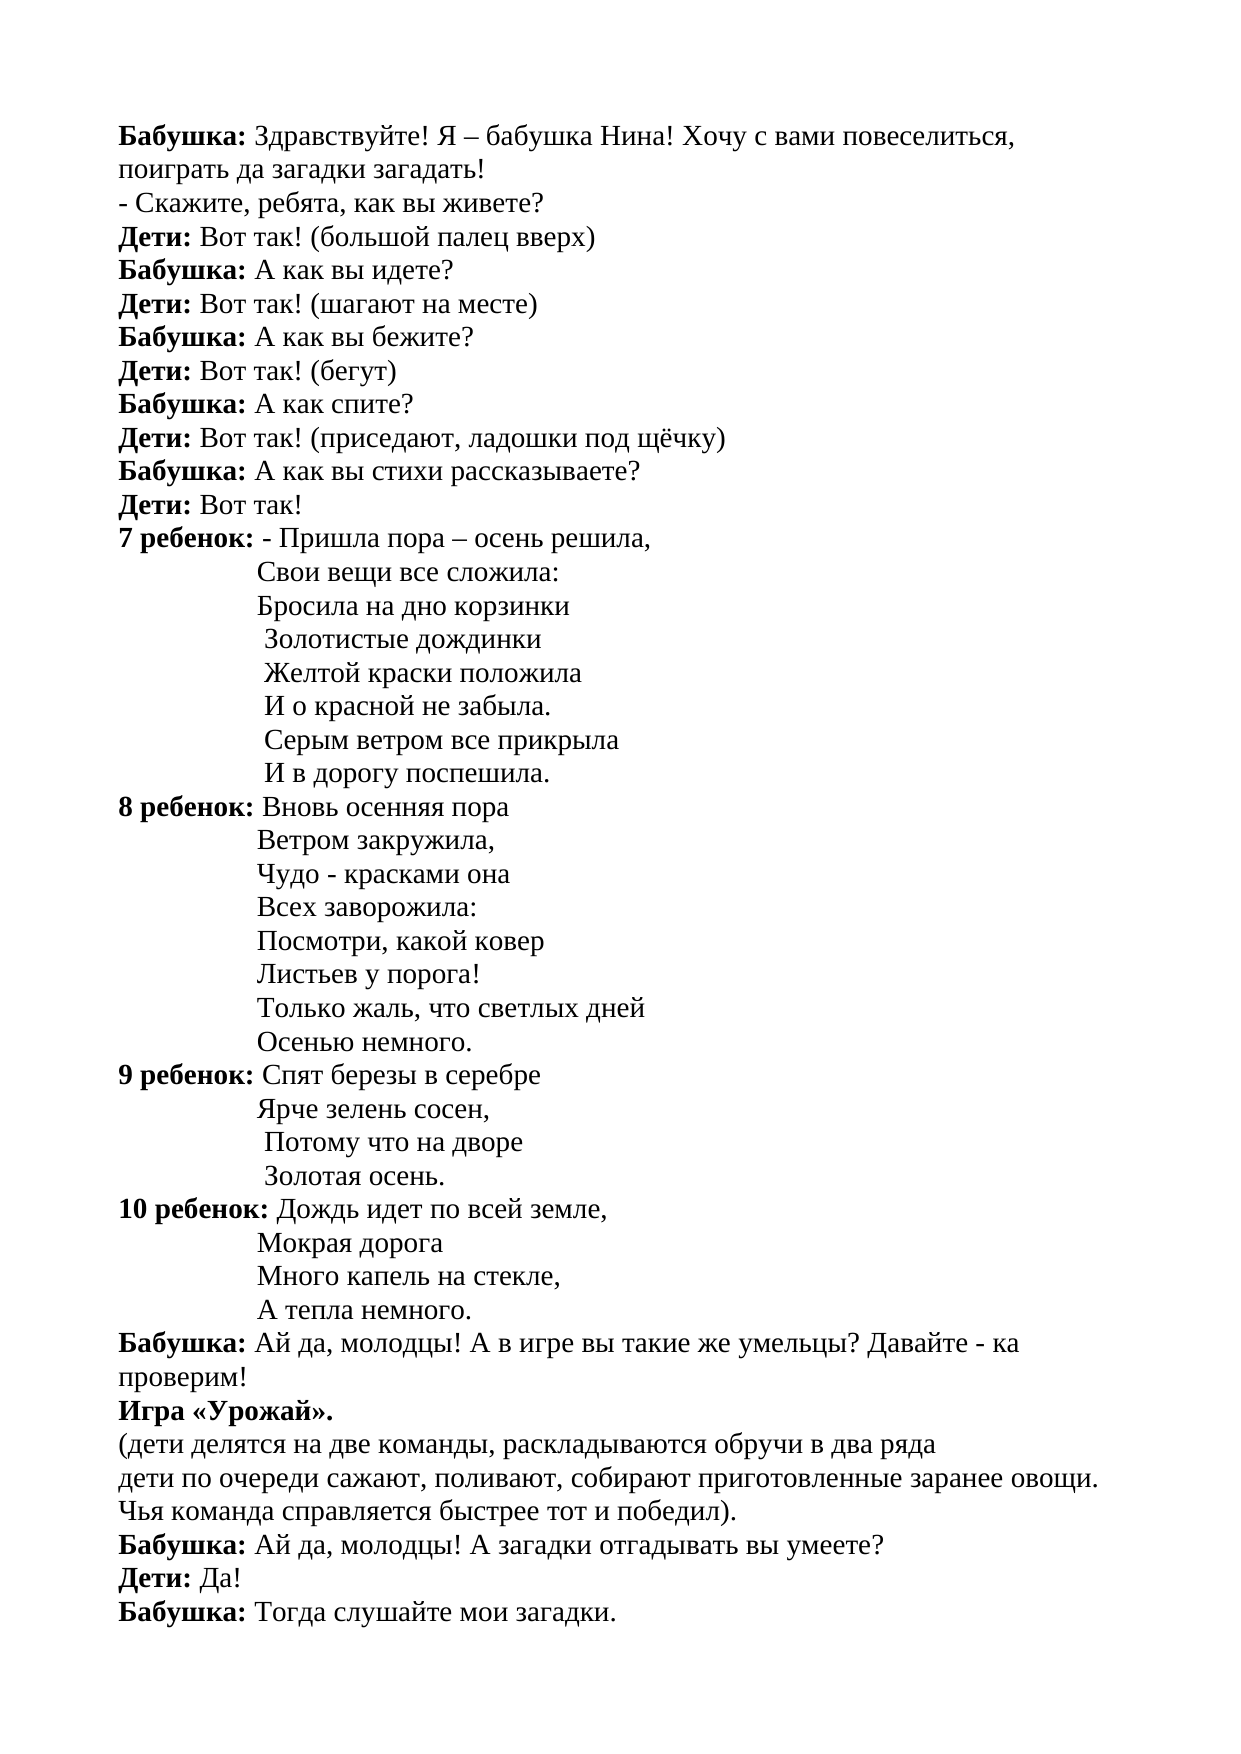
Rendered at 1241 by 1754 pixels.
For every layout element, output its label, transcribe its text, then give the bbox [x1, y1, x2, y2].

text Дети: Вот так! (шагают на месте) [118, 286, 1122, 319]
text 7 ребенок: - Пришла пора – осень решила, [118, 521, 1122, 554]
text Дети: Вот так! (бегут) [118, 353, 1122, 386]
text Бросила на дно корзинки [118, 588, 1122, 621]
text Посмотри, какой ковер [118, 923, 1122, 957]
text Бабушка: Здравствуйте! Я – бабушка Нина! Хочу с вами повеселиться, поиграть да загадки загадать! [118, 118, 1122, 185]
text Дети: Вот так! (большой палец вверх) [118, 219, 1122, 252]
text дети по очереди сажают, поливают, собирают приготовленные заранее овощи. Чья команда справляется быстрее тот и победил). [118, 1460, 1122, 1527]
text А тепла немного. [118, 1292, 1122, 1326]
text Золотая осень. [118, 1158, 1122, 1191]
text И в дорогу поспешила. [118, 755, 1122, 789]
text Бабушка: Тогда слушайте мои загадки. [118, 1594, 1122, 1627]
text Мокрая дорога [118, 1225, 1122, 1258]
text Потому что на дворе [118, 1124, 1122, 1158]
text Много капель на стекле, [118, 1258, 1122, 1292]
text 10 ребенок: Дождь идет по всей земле, [118, 1191, 1122, 1225]
text Дети: Вот так! [118, 487, 1122, 521]
text Бабушка: Ай да, молодцы! А загадки отгадывать вы умеете? [118, 1527, 1122, 1560]
text Листьев у порога! [118, 957, 1122, 990]
text Дети: Да! [118, 1560, 1122, 1594]
text Только жаль, что светлых дней [118, 990, 1122, 1024]
text Бабушка: А как вы бежите? [118, 319, 1122, 353]
text Бабушка: А как вы стихи рассказываете? [118, 453, 1122, 487]
text 9 ребенок: Спят березы в серебре [118, 1057, 1122, 1091]
text Серым ветром все прикрыла [118, 722, 1122, 755]
text Дети: Вот так! (приседают, ладошки под щёчку) [118, 420, 1122, 453]
text (дети делятся на две команды, раскладываются обручи в два ряда [118, 1426, 1122, 1460]
text Игра «Урожай». [118, 1393, 1122, 1426]
text Осенью немного. [118, 1024, 1122, 1057]
text Всех заворожила: [118, 889, 1122, 923]
text Бабушка: А как спите? [118, 386, 1122, 420]
text Бабушка: Ай да, молодцы! А в игре вы такие же умельцы? Давайте - ка проверим! [118, 1326, 1122, 1393]
text Чудо - красками она [118, 856, 1122, 889]
text Свои вещи все сложила: [118, 554, 1122, 588]
text Ветром закружила, [118, 822, 1122, 856]
text Золотистые дождинки [118, 621, 1122, 655]
text 8 ребенок: Вновь осенняя пора [118, 789, 1122, 822]
text Желтой краски положила [118, 655, 1122, 688]
text И о красной не забыла. [118, 688, 1122, 722]
text Бабушка: А как вы идете? [118, 252, 1122, 286]
text Ярче зелень сосен, [118, 1091, 1122, 1124]
text - Скажите, ребята, как вы живете? [118, 185, 1122, 219]
